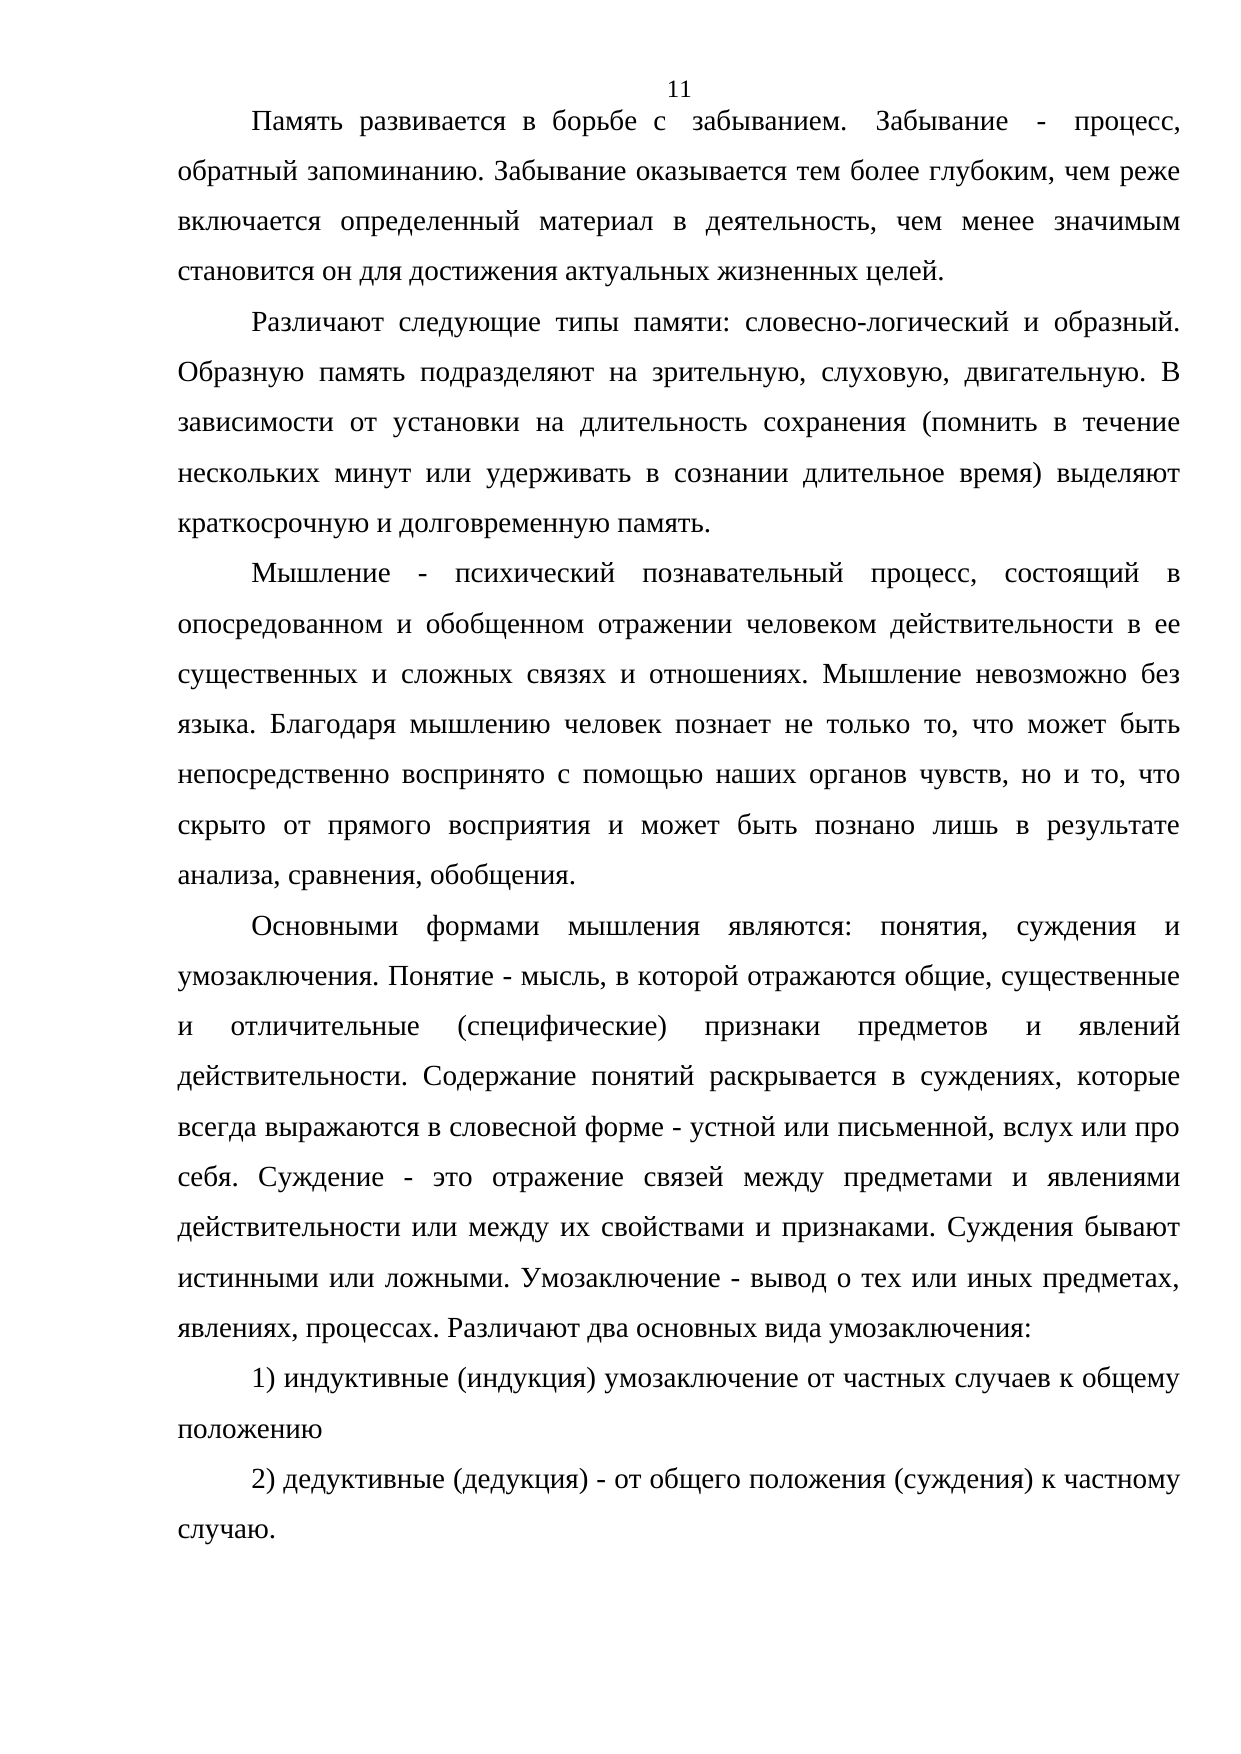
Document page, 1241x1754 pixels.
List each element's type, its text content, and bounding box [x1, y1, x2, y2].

text Основными формами мышления являются: понятия, суждения и умозаключения. Понятие - мысль, в которой отражаются общие, существенные и отличительные (специфические) признаки предметов и явлений действительности. Содержание понятий раскрывается в суждениях, которые всегда выражаются в словесной форме - устной или письменной, вслух или про себя. Суждение - это отражение связей между предметами и явлениями действительности или между их свойствами и признаками. Суждения бывают истинными или ложными. Умозаключение - вывод о тех или иных предметах, явлениях, процессах. Различают два основных вида умозаключения: [177, 908, 1181, 1344]
text 2) дедуктивные (дедукция) - от общего положения (суждения) к частному случаю. [177, 1461, 1181, 1545]
text Различают следующие типы памяти: словесно-логический и образный. Образную память подразделяют на зрительную, слуховую, двигательную. В зависимости от установки на длительность сохранения (помнить в течение нескольких минут или удерживать в сознании длительное время) выделяют краткосрочную и долговременную память. [177, 304, 1181, 539]
text Память развивается в борьбе с забыванием. Забывание - процесс, обратный запоминанию. Забывание оказывается тем более глубоким, чем реже включается определенный материал в деятельность, чем менее значимым становится он для достижения актуальных жизненных целей. [177, 103, 1181, 287]
text 1) индуктивные (индукция) умозаключение от частных случаев к общему положению [177, 1360, 1181, 1444]
text Мышление - психический познавательный процесс, состоящий в опосредованном и обобщенном отражении человеком действительности в ее существенных и сложных связях и отношениях. Мышление невозможно без языка. Благодаря мышлению человек познает не только то, что может быть непосредственно воспринято с помощью наших органов чувств, но и то, что скрыто от прямого восприятия и может быть познано лишь в результате анализа, сравнения, обобщения. [177, 555, 1181, 891]
